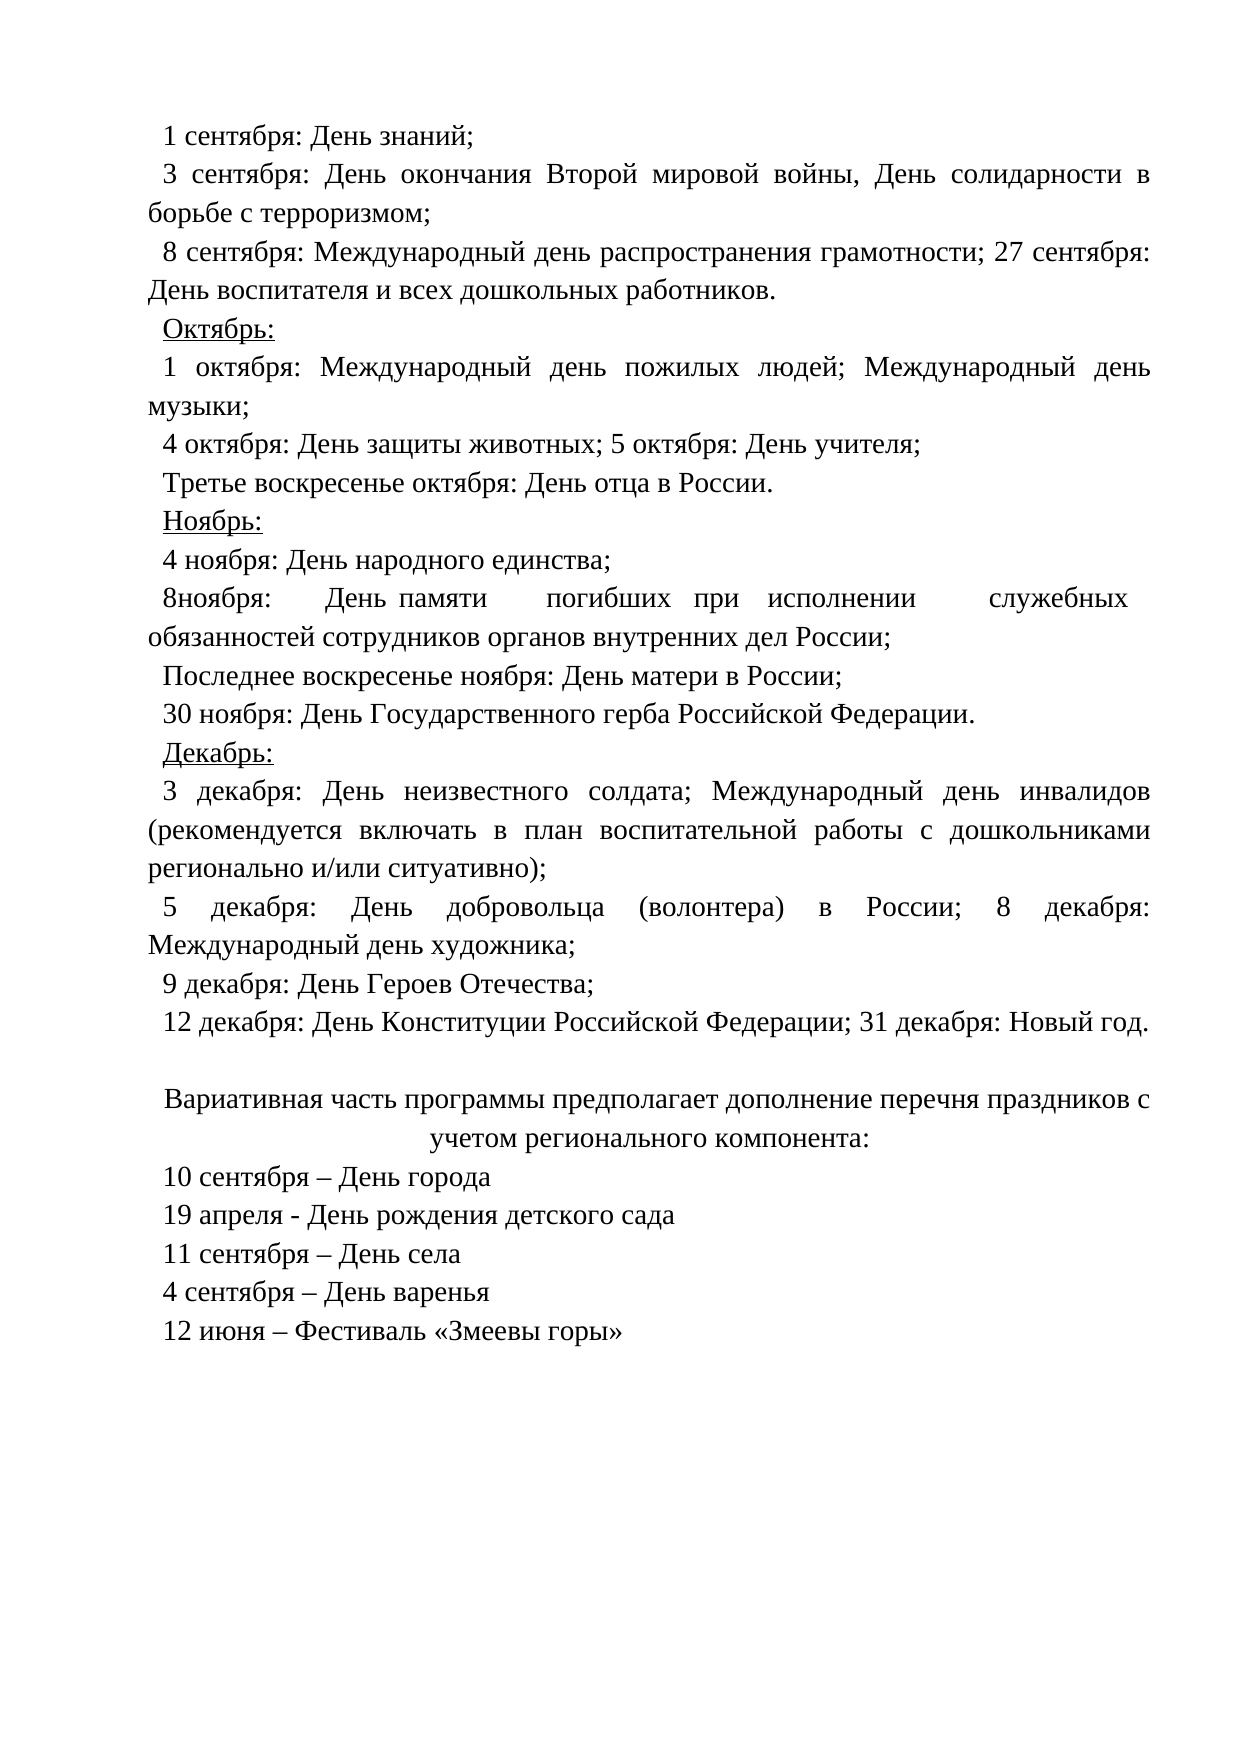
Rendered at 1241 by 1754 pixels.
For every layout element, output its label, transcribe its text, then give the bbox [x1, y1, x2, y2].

text 1 октября: Международный день пожилых людей; Международный день музыки; [148, 349, 1152, 421]
text 12 декабря: День Конституции Российской Федерации; 31 декабря: Новый год. [148, 1004, 1152, 1038]
text 9 декабря: День Героев Отечества; [148, 966, 1152, 999]
text 8 сентября: Международный день распространения грамотности; 27 сентября: День воспитателя и всех дошкольных работников. [148, 234, 1152, 306]
text Третье воскресенье октября: День отца в России. [148, 465, 1152, 498]
text 1 сентября: День знаний; [148, 118, 1152, 152]
text Октябрь: [148, 311, 1152, 344]
text 11 сентября – День села [148, 1236, 1152, 1269]
text 8 ноября: День памяти погибших при исполнении служебных обязанностей сотрудников органов внутренних дел России; [148, 581, 1152, 653]
text 3 сентября: День окончания Второй мировой войны, День солидарности в борьбе с терроризмом; [148, 157, 1152, 229]
text 10 сентября – День города [148, 1159, 1152, 1192]
text 5 декабря: День добровольца (волонтера) в России; 8 декабря: Международный день художника; [148, 889, 1152, 961]
text 19 апреля - День рождения детского сада [148, 1197, 1152, 1231]
text 4 ноября: День народного единства; [148, 542, 1152, 576]
text 12 июня – Фестиваль «Змеевы горы» [148, 1313, 1152, 1346]
text 3 декабря: День неизвестного солдата; Международный день инвалидов (рекомендуется включать в план воспитательной работы с дошкольниками регионально и/или ситуативно); [148, 773, 1152, 884]
text Вариативная часть программы предполагает дополнение перечня праздников с учетом регионального компонента: [148, 1082, 1152, 1154]
text Последнее воскресенье ноября: День матери в России; [148, 658, 1152, 691]
text 4 октября: День защиты животных; 5 октября: День учителя; [148, 426, 1152, 460]
text Ноябрь: [148, 503, 1152, 537]
text Декабрь: [148, 735, 1152, 768]
text 4 сентября – День варенья [148, 1274, 1152, 1308]
text 30 ноября: День Государственного герба Российской Федерации. [148, 696, 1152, 730]
